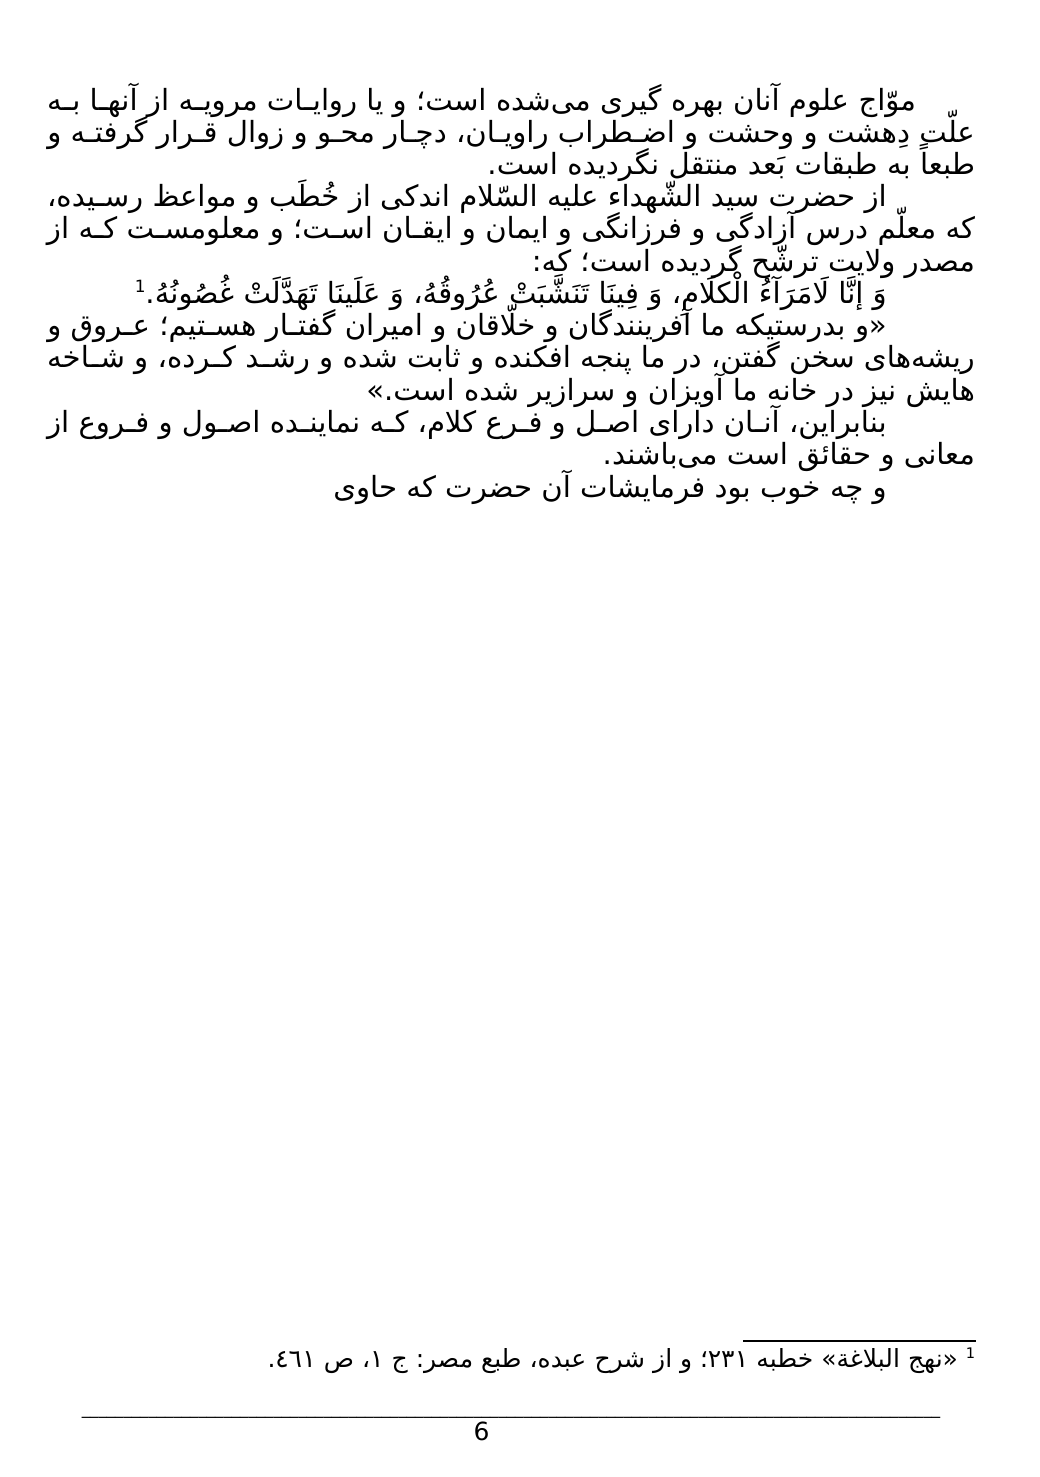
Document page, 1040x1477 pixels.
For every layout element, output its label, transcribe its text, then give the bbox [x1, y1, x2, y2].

text وَ إنَّا لَامَرَآءُ الْکلَامِ، وَ فِینَا تَنَشَّبَتْ عُرُوقُهُ، وَ عَلَینَا تَهَدَّلَتْ غُصُونُهُ. [47, 278, 975, 310]
text و چه خوب بود فرمایشات آن حضرت كه حاوى‌ [47, 471, 975, 503]
text بنابراین، آنان داراى اصل و فرع كلام، كه نماینده اصول و فروع از معانى و حقائق است مى‌باشند. [47, 407, 975, 471]
text موّاج علوم آنان بهره گیرى مى‌شده است؛ و یا روایات مرویه از آنها به علّت دِهشت و وحشت و اضطراب راویان، دچار محو و زوال قرار گرفته و طبعاً به طبقات بَعد منتقل نگردیده است. [47, 84, 975, 181]
text از حضرت سید الشّهداء علیه السّلام اندكى از خُطَب و مواعظ رسیده، كه معلّم درس آزادگى و فرزانگى و ایمان و ایقان است؛ و معلومست كه از مصدر ولایت ترشّح گردیده است؛ كه: [47, 181, 975, 278]
text «و بدرستیكه ما آفرینندگان و خلّاقان و امیران گفتار هستیم؛ عروق و ریشه‌هاى سخن گفتن، در ما پنجه افكنده و ثابت شده و رشد كرده، و شاخه هایش نیز در خانه ما آویزان و سرازیر شده است.» [47, 310, 975, 407]
